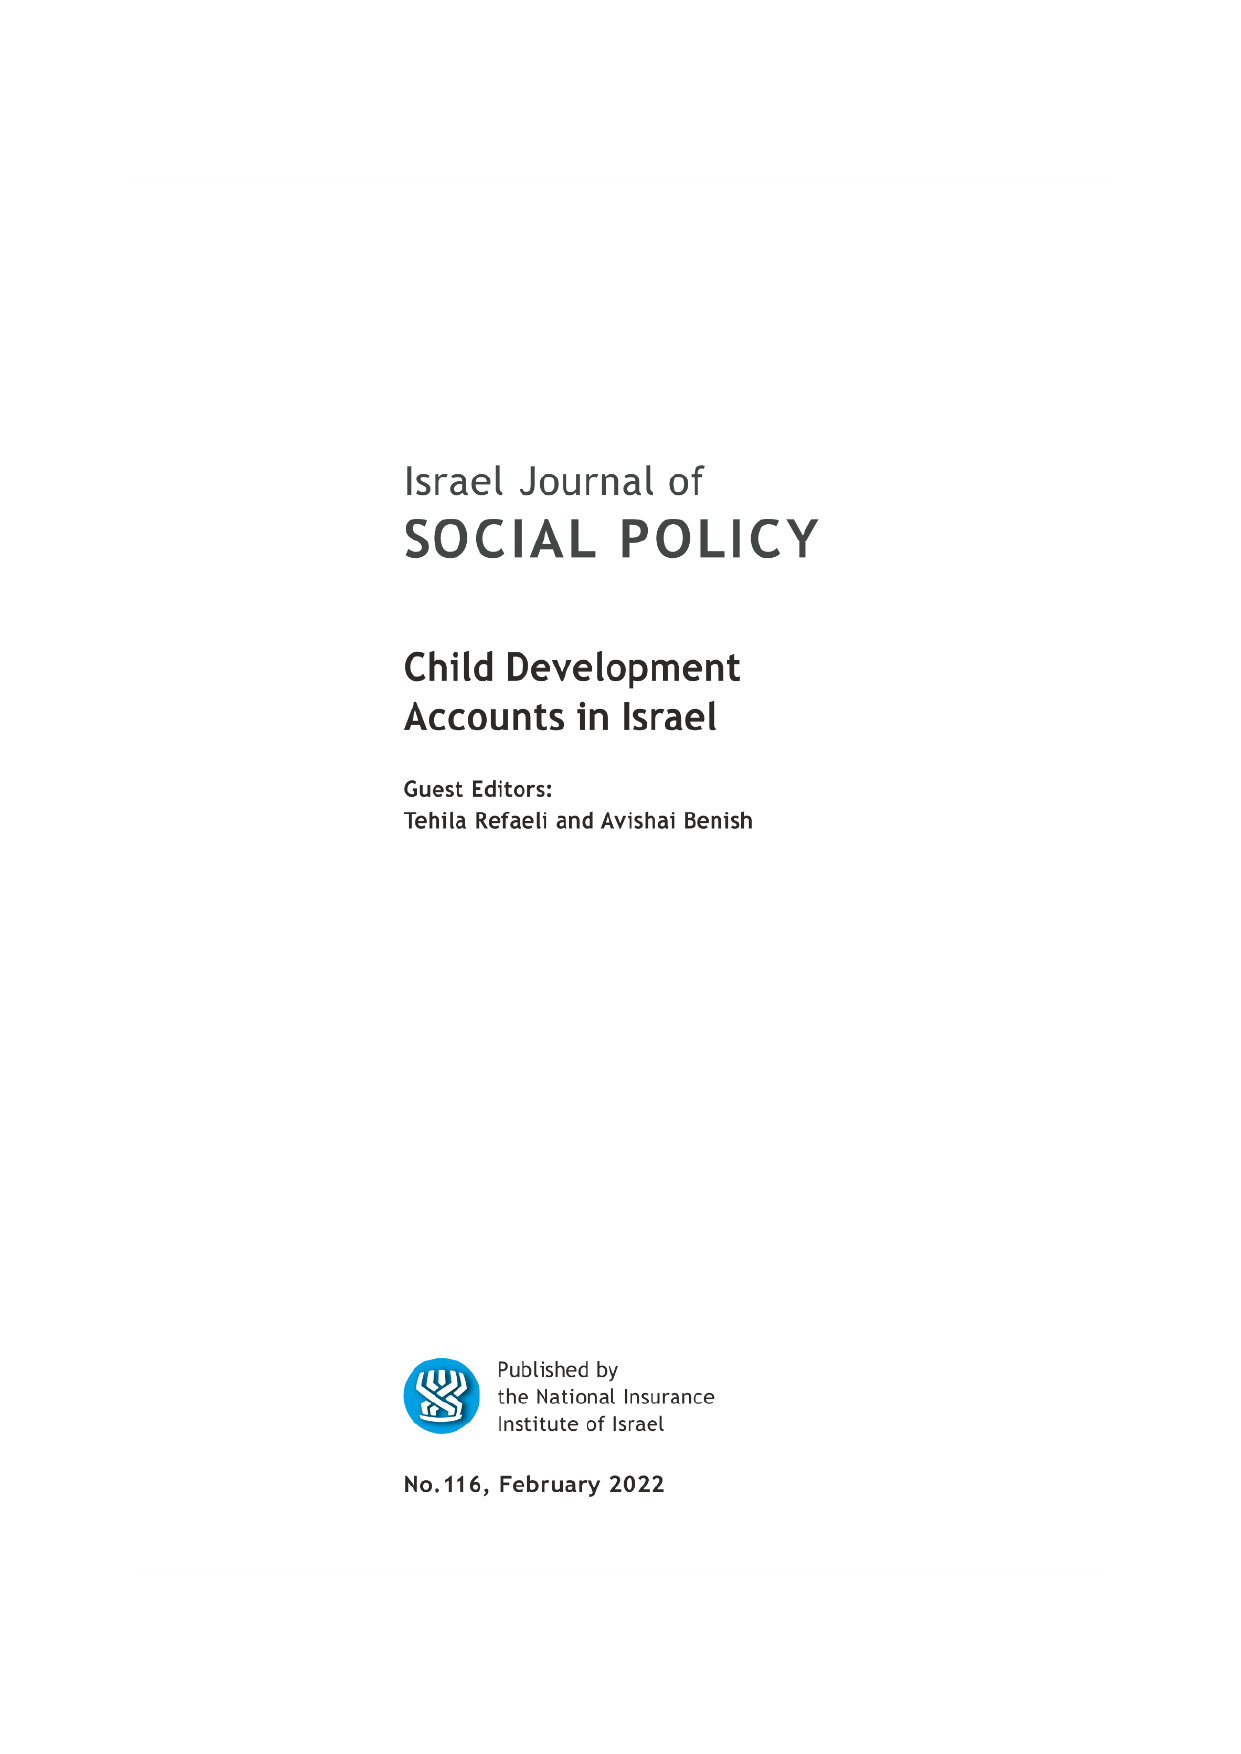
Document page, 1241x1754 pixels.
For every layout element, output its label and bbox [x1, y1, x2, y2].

picture [132, 183, 1108, 1571]
